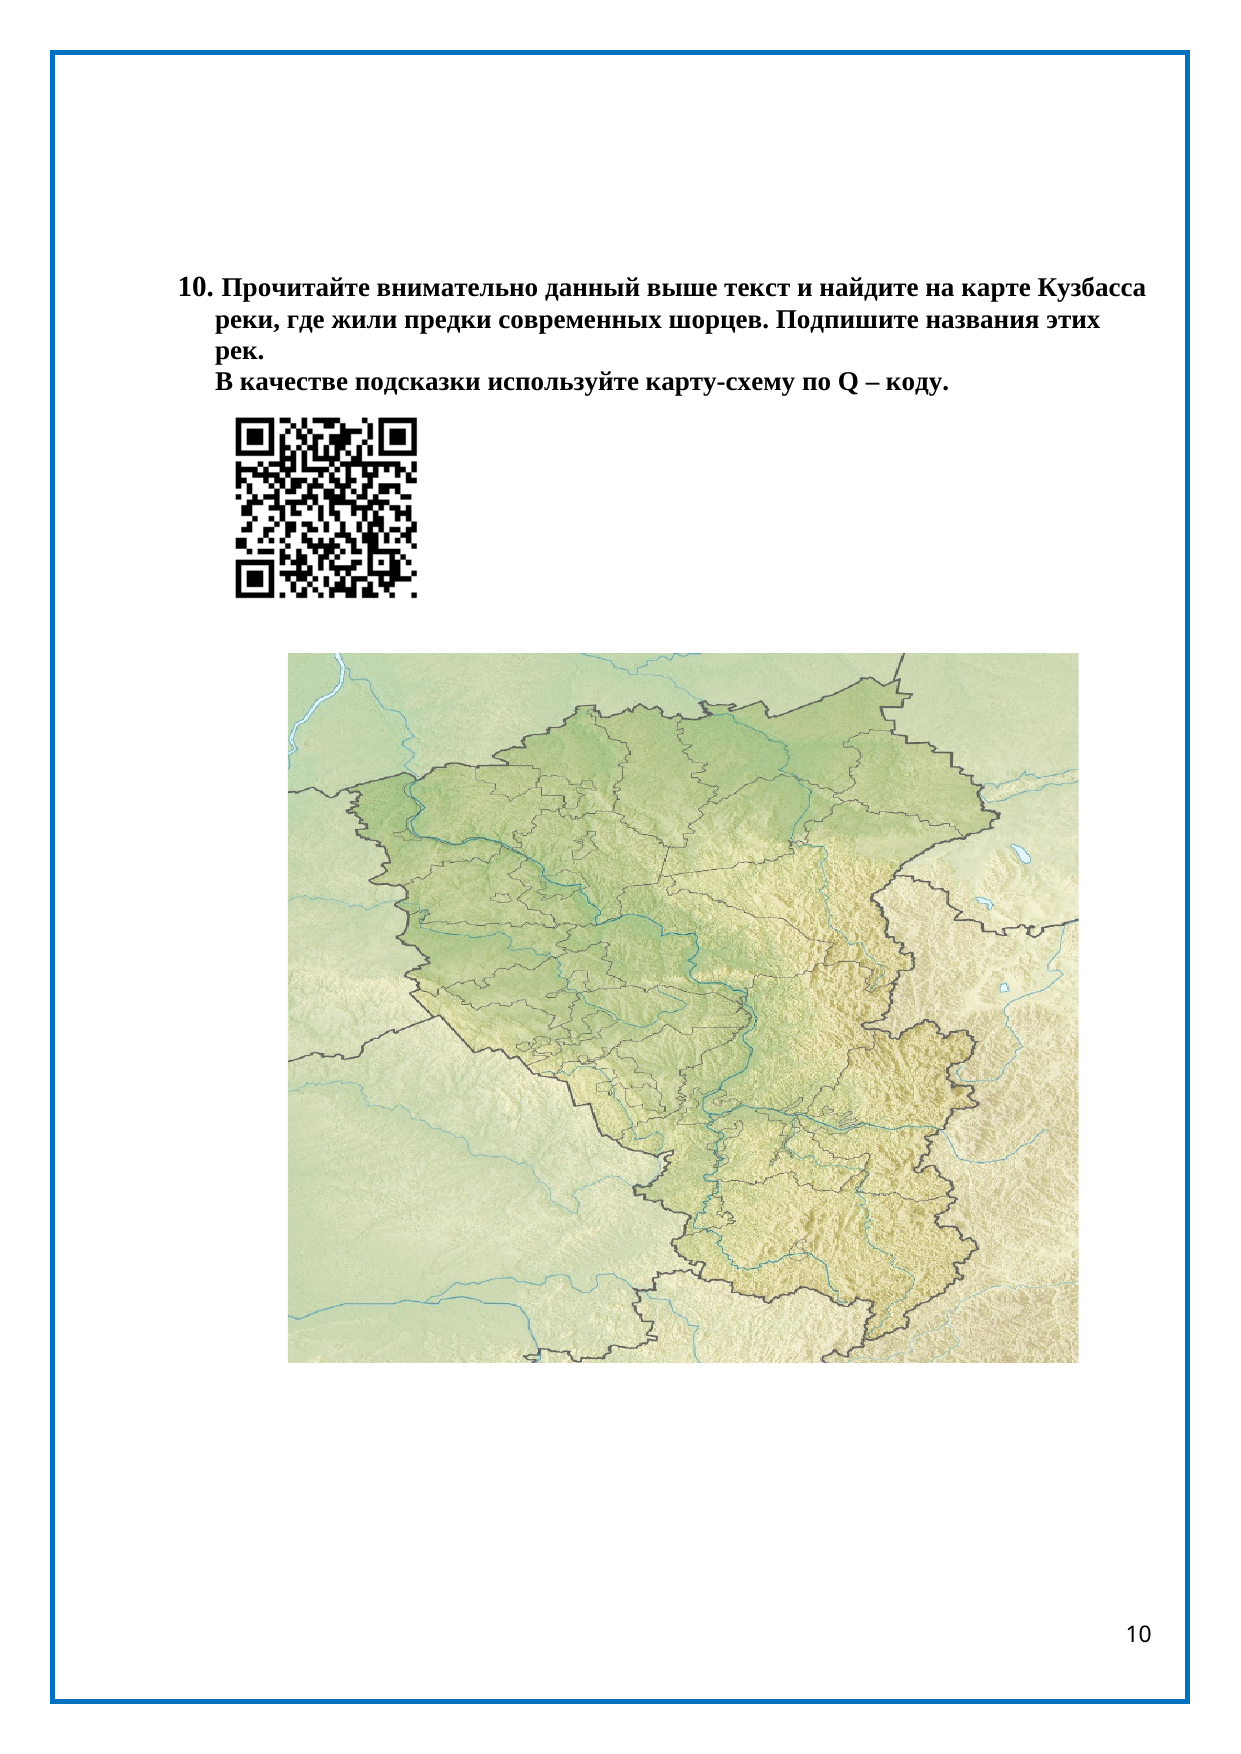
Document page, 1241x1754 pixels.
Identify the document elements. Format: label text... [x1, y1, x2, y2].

picture [214, 396, 439, 620]
list В качестве подсказки используйте карту-схему по Q – коду. [215, 365, 1152, 397]
picture [287, 653, 1079, 1363]
list Прочитайте внимательно данный выше текст и найдите на карте Кузбасса реки, где жили предки современных шорцев. Подпишите названия этих рек. [177, 269, 1152, 365]
